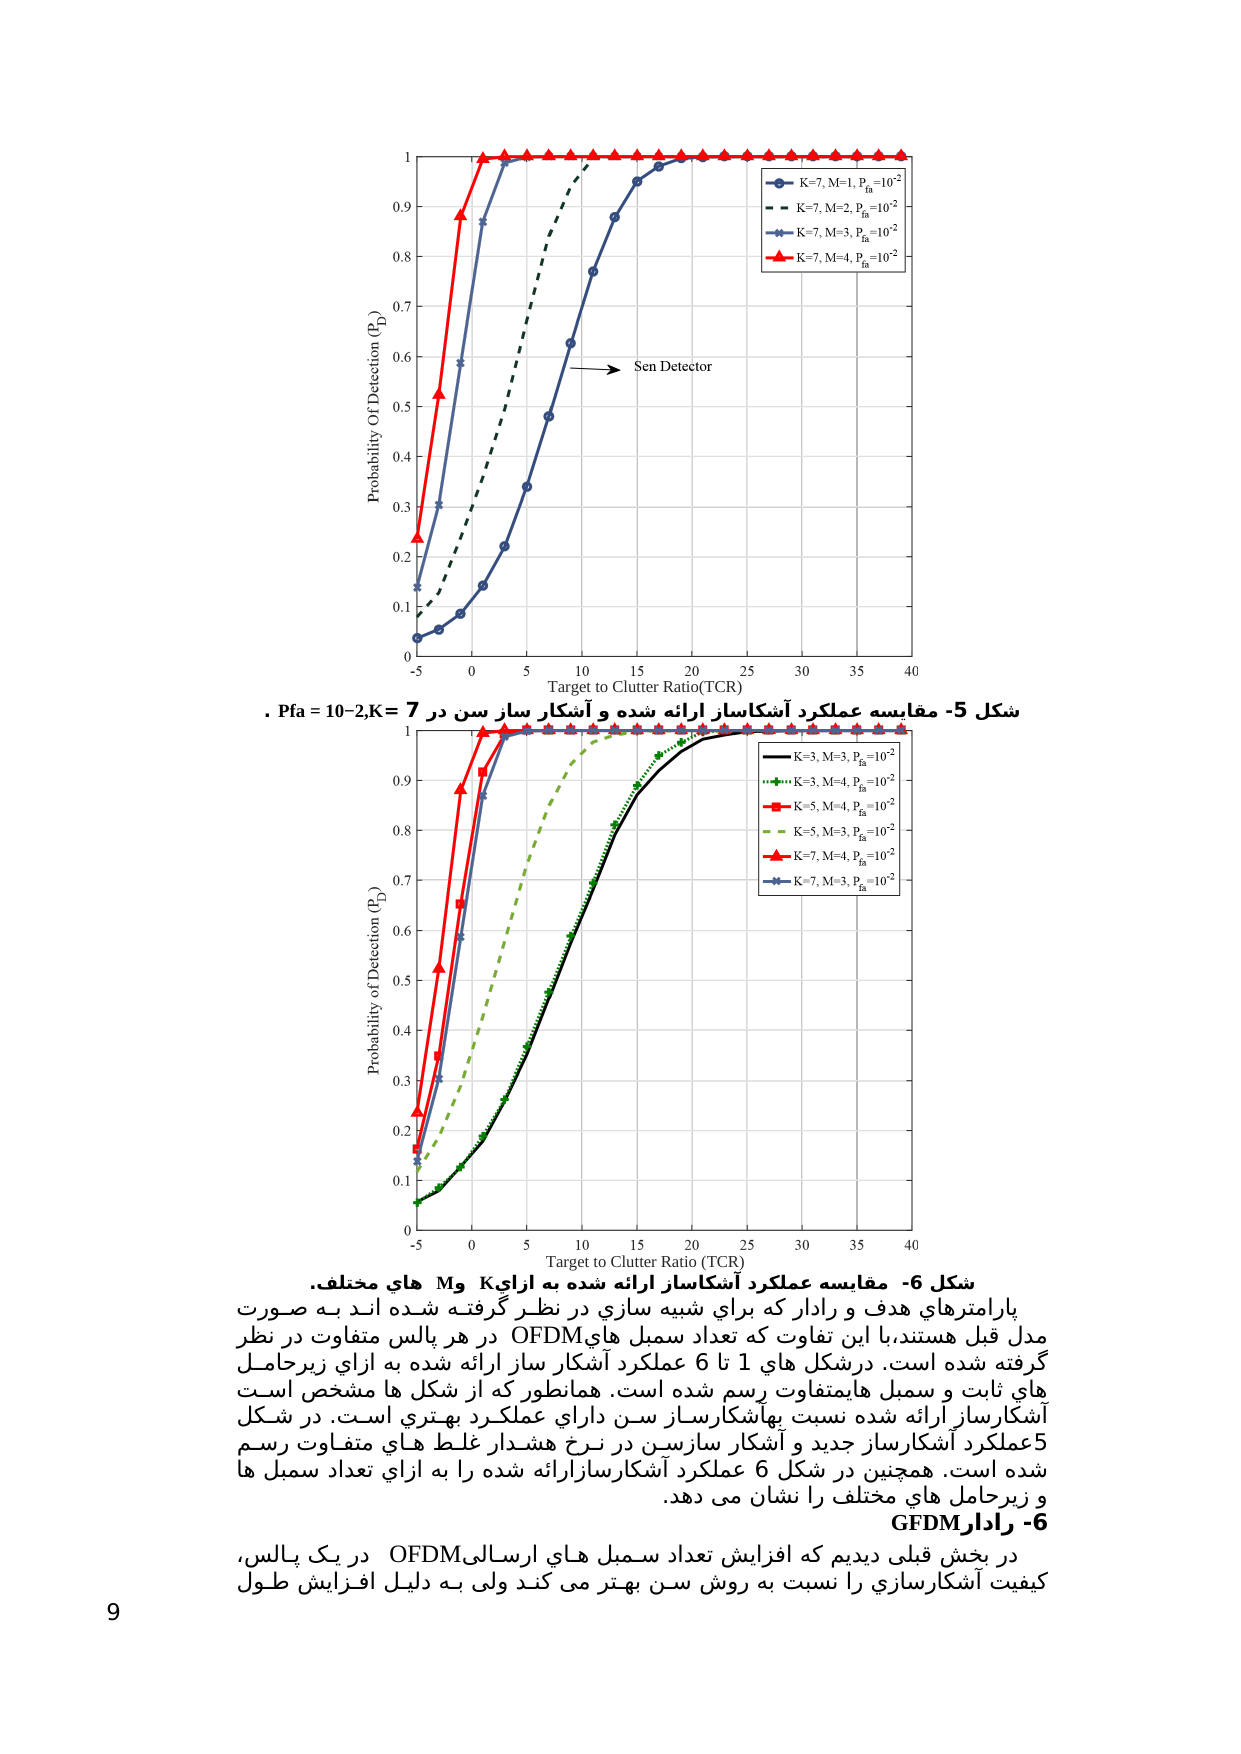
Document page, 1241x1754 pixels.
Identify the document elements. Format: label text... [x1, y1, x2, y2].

text شکل 5- مقایسه عملکرد آشکاساز ارائه شده و آشکار ساز سن در 7 =Pfa = 10−2,K . [236, 698, 1048, 722]
text Target to Clutter Ratio (TCR) [276, 1251, 1014, 1271]
text پارامترهاي هدف و رادار که براي شبیه سازي در نظر گرفته شده اند به صورت مدل قبل هستند،با این تفاوت که تعداد سمبل هايOFDM در هر پالس متفاوت در نظر گرفته شده است. درشکل هاي 1 تا 6 عملکرد آشکار ساز ارائه شده به ازاي زیرحامل هاي ثابت و سمبل هايمتفاوت رسم شده است. همانطور که از شکل ها مشخص است آشکارساز ارائه شده نسبت بهآشکارساز سن داراي عملکرد بهتري است. در شکل 5عملکرد آشکارساز جدید و آشکار سازسن در نرخ هشدار غلط هاي متفاوت رسم شده است. همچنین در شکل 6 عملکرد آشکارسازارائه شده را به ازاي تعداد سمبل ها و زیرحامل هاي مختلف را نشان می دهد. [236, 1294, 1048, 1509]
text 6- رادارGFDM [236, 1509, 1048, 1536]
picture [366, 147, 918, 676]
text Target to Clutter Ratio(TCR) [276, 677, 1013, 696]
text شکل 6- مقایسه عملکرد آشکاساز ارائه شده به ازايK وM هاي مختلف. [236, 1272, 1048, 1294]
picture [366, 722, 918, 1250]
